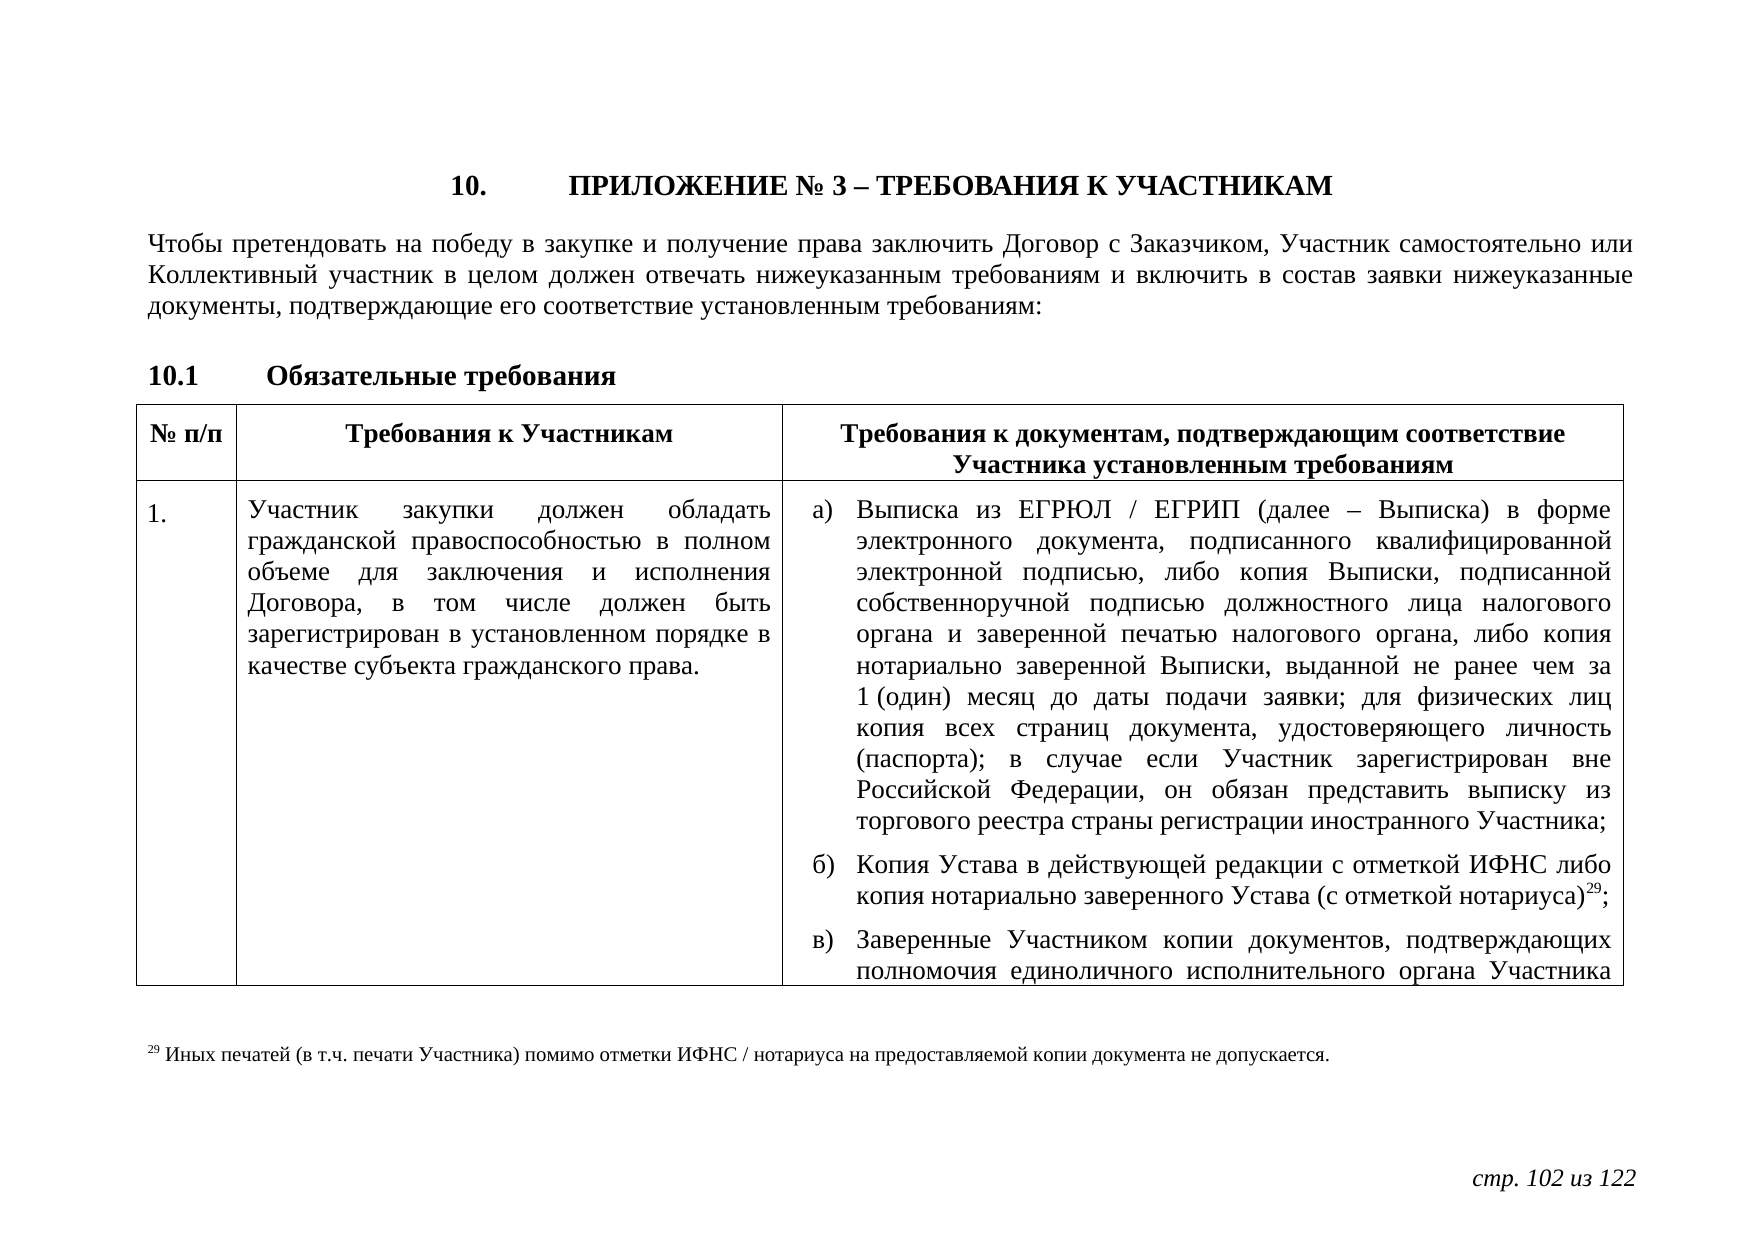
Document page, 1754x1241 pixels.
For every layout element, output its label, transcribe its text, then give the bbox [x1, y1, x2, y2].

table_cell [237, 481, 782, 985]
subtitle ПРИЛОЖЕНИЕ № 3 – ТРЕБОВАНИЯ К УЧАСТНИКАМ [148, 168, 1636, 202]
subtitle Обязательные требования [148, 358, 1636, 391]
text Чтобы претендовать на победу в закупке и получение права заключить Договор с Заказчиком, Участник самостоятельно или Коллективный участник в целом должен отвечать нижеуказанным требованиям и включить в состав заявки нижеуказанные документы, подтверждающие его соответствие установленным требованиям: [148, 227, 1636, 320]
table_header Требования к Участникам [237, 405, 782, 479]
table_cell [783, 481, 1623, 985]
table_cell [137, 481, 236, 985]
table_header № п/п [137, 405, 236, 479]
table_header Требования к документам, подтверждающим соответствие Участника установленным требованиям [783, 405, 1623, 479]
